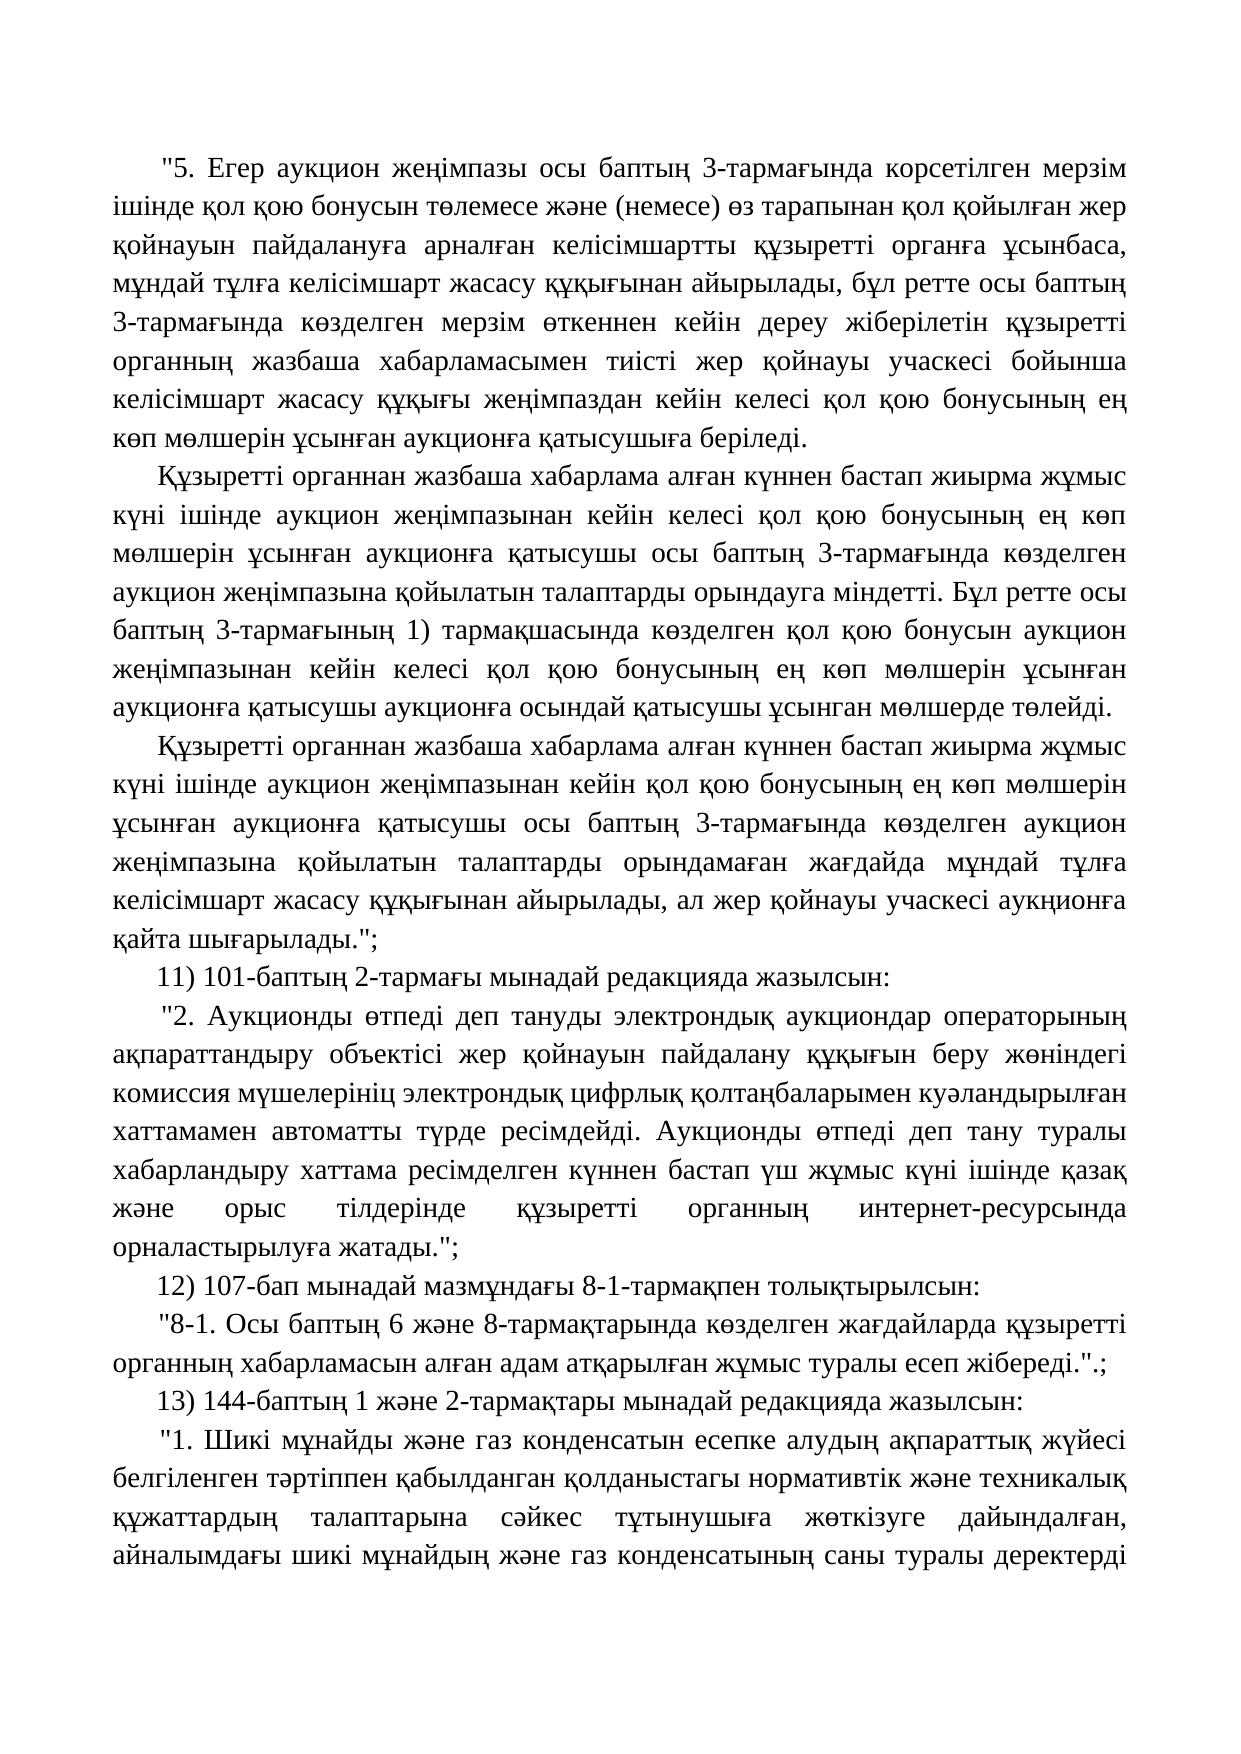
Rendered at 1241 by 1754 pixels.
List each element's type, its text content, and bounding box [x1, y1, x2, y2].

text "2. Аукционды өтпеді деп тануды электрондық аукциондар операторының ақпараттандыру объектісі жер қойнауын пайдалану құқығын беру жөніндегі комиссия мүшелерініц электрондық цифрлық қолтаңбаларымен куәландырылған хаттамамен автоматты түрде ресімдейді. Аукционды өтпеді деп тану туралы хабарландыру хаттама ресімделген күннен бастап үш жұмыс күні ішінде қазақ және орыс тілдерінде құзыретті органның интернет-ресурсында орналастырылуға жатады."; [112, 998, 1128, 1263]
text 13) 144-баптың 1 және 2-тармақтары мынадай редакцияда жазылсын: [112, 1383, 1128, 1417]
text "5. Егер аукцион жеңімпазы осы баптың 3-тармағында корсетілген мерзім ішінде қол қою бонусын төлемесе және (немесе) өз тарапынан қол қойылған жер қойнауын пайдалануға арналған келісімшартты құзыретті органға ұсынбаса, мұндай тұлға келісімшарт жасасу құқығынан айырылады, бұл ретте осы баптың 3-тармағында көзделген мерзім өткеннен кейін дереу жіберілетін құзыретті органның жазбаша хабарламасымен тиісті жер қойнауы учаскесі бойынша келісімшарт жасасу құқығы жеңімпаздан кейін келесі қол қою бонусының ең көп мөлшерін ұсынған аукционға қатысушыға беріледі. [112, 150, 1128, 453]
text 11) 101-баптың 2-тармағы мынадай редакцияда жазылсын: [112, 959, 1128, 993]
text "8-1. Осы баптың 6 және 8-тармақтарында көзделген жағдайларда құзыретті органның хабарламасын алған адам атқарылған жұмыс туралы есеп жібереді.".; [112, 1306, 1128, 1378]
text Құзыретті органнан жазбаша хабарлама алған күннен бастап жиырма жұмыс күні ішінде аукцион жеңімпазынан кейін қол қою бонусының ең көп мөлшерін ұсынған аукционға қатысушы осы баптың 3-тармағында көзделген аукцион жеңімпазына қойылатын талаптарды орындамаған жағдайда мұндай тұлға келісімшарт жасасу құқығынан айырылады, ал жер қойнауы учаскесі аукңионға қайта шығарылады."; [112, 728, 1128, 954]
text Құзыретті органнан жазбаша хабарлама алған күннен бастап жиырма жұмыс күні ішінде аукцион жеңімпазынан кейін келесі қол қою бонусының ең көп мөлшерін ұсынған аукционға қатысушы осы баптың 3-тармағында көзделген аукцион жеңімпазына қойылатын талаптарды орындауга міндетті. Бұл ретте осы баптың 3-тармағының 1) тармақшасында көзделген қол қою бонусын аукцион жеңімпазынан кейін келесі қол қою бонусының ең көп мөлшерін ұсынған аукционға қатысушы аукционға осындай қатысушы ұсынган мөлшерде төлейді. [112, 458, 1128, 723]
text 12) 107-бап мынадай мазмұндағы 8-1-тармақпен толықтырылсын: [112, 1268, 1128, 1301]
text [112, 1422, 1128, 1571]
